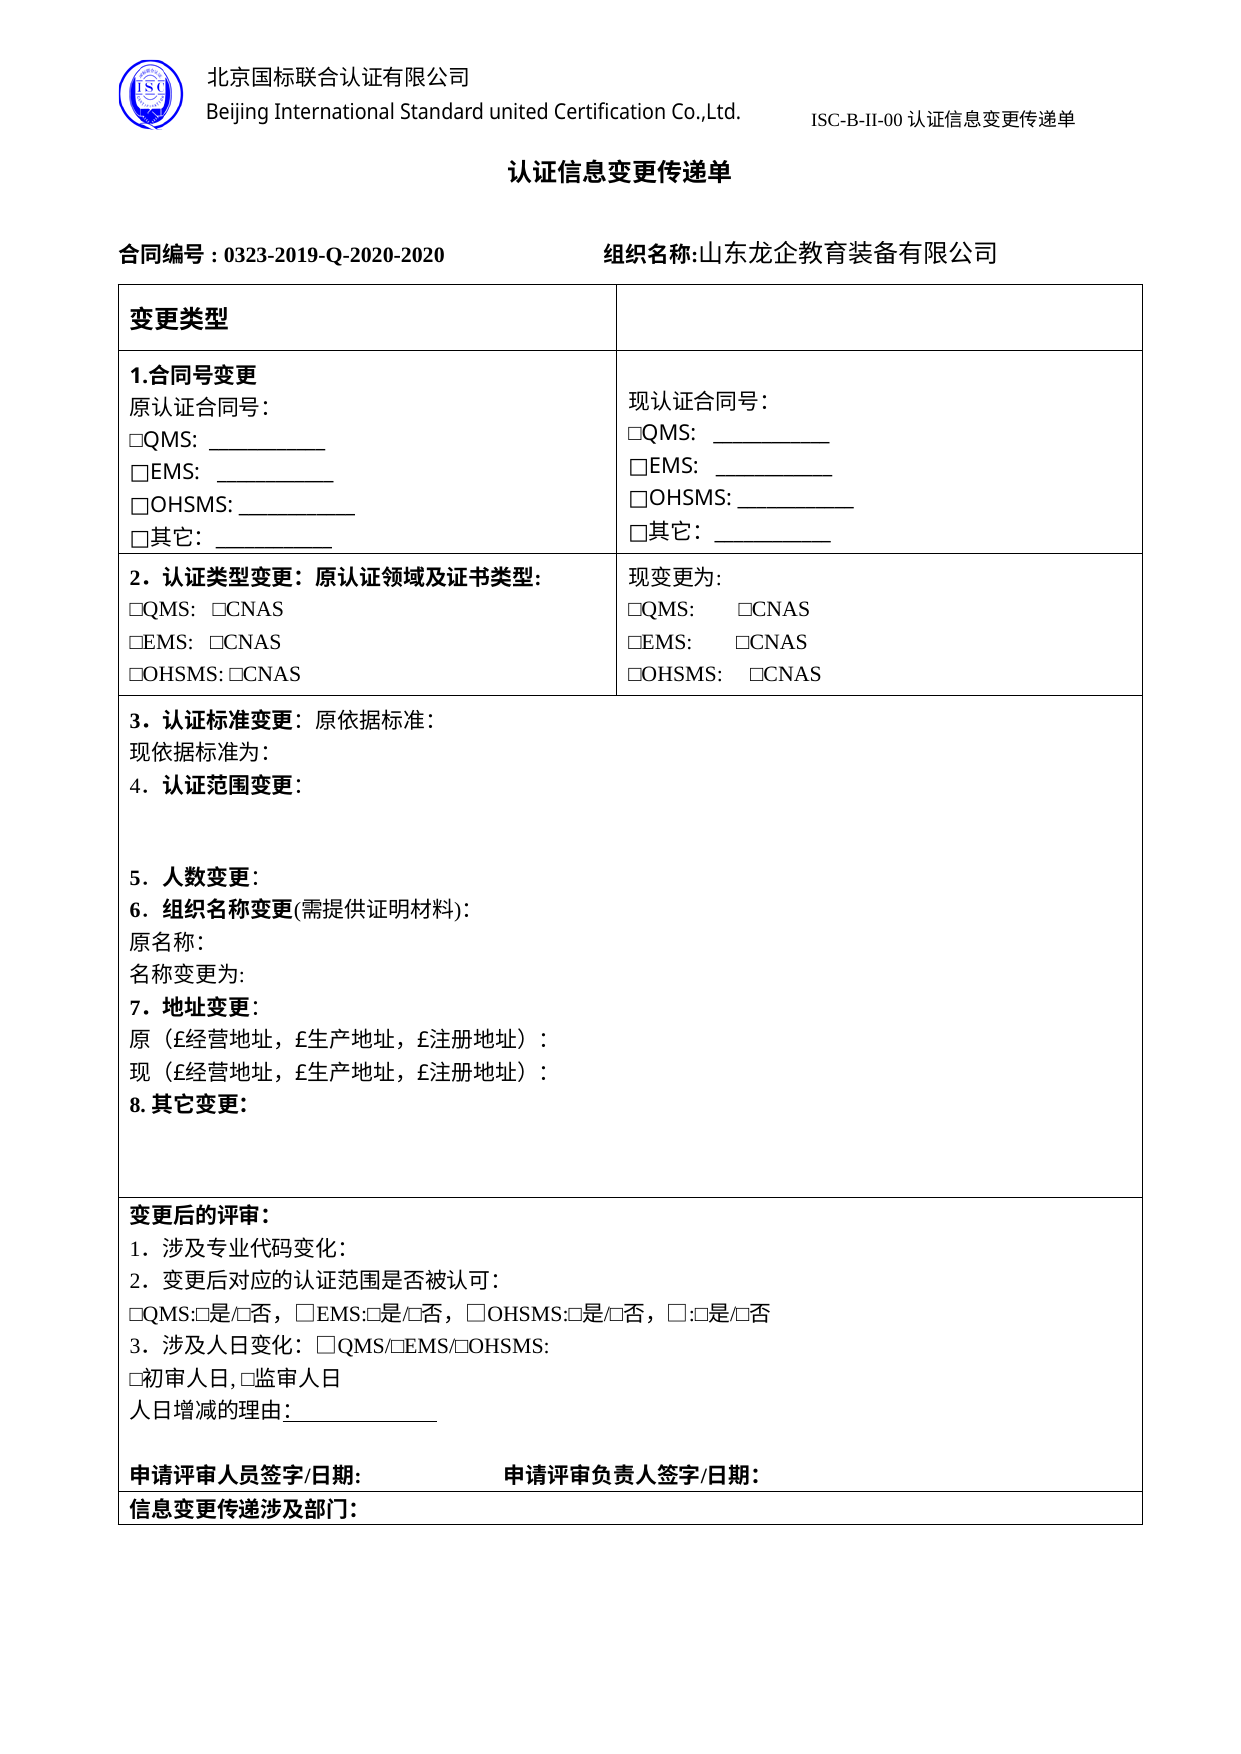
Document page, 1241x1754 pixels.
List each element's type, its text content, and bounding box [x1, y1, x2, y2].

text 合同编号 : 0323-2019-Q-2020-2020 组织名称:山东龙企教育装备有限公司 [118, 219, 1122, 284]
table_header 变更类型 [119, 285, 616, 350]
picture [118, 59, 184, 129]
table_cell 3．认证标准变更：原依据标准： 现依据标准为： 4．认证范围变更： 5．人数变更： 6．组织名称变更(需提供证明材料)： 原名称： 名称变更为: 7．地址变更： 原（£经营地址，£生产地址，£注册地址）： 现（£经营地址，£生产地址，£注册地址）： 8. 其它变更： [119, 696, 1142, 1197]
table_cell 信息变更传递涉及部门： [119, 1492, 1142, 1524]
text 认证信息变更传递单 [118, 138, 1122, 203]
table_cell 现变更为: □QMS: □CNAS □EMS: □CNAS □OHSMS: □CNAS [617, 554, 1142, 695]
table_cell 变更后的评审： 1．涉及专业代码变化： 2．变更后对应的认证范围是否被认可： □QMS:□是/□否，□EMS:□是/□否，□OHSMS:□是/□否，□:□是/□否 3．涉及人日变化：□QMS/□EMS/□OHSMS: □初审人日, □监审人日 人日增减的理由： 申请评审人员签字/日期: 申请评审负责人签字/日期： [119, 1198, 1142, 1491]
table_cell 现认证合同号： □QMS: ____________ □EMS: ____________ □OHSMS: ____________ □其它：____________ [617, 351, 1142, 552]
table_cell 2．认证类型变更：原认证领域及证书类型: □QMS: □CNAS □EMS: □CNAS □OHSMS: □CNAS [119, 554, 616, 695]
table_cell 1.合同号变更 原认证合同号： □QMS: ____________ □EMS: ____________ □OHSMS: ____________ □其它：____________ [119, 351, 616, 552]
table_header [617, 285, 1142, 350]
